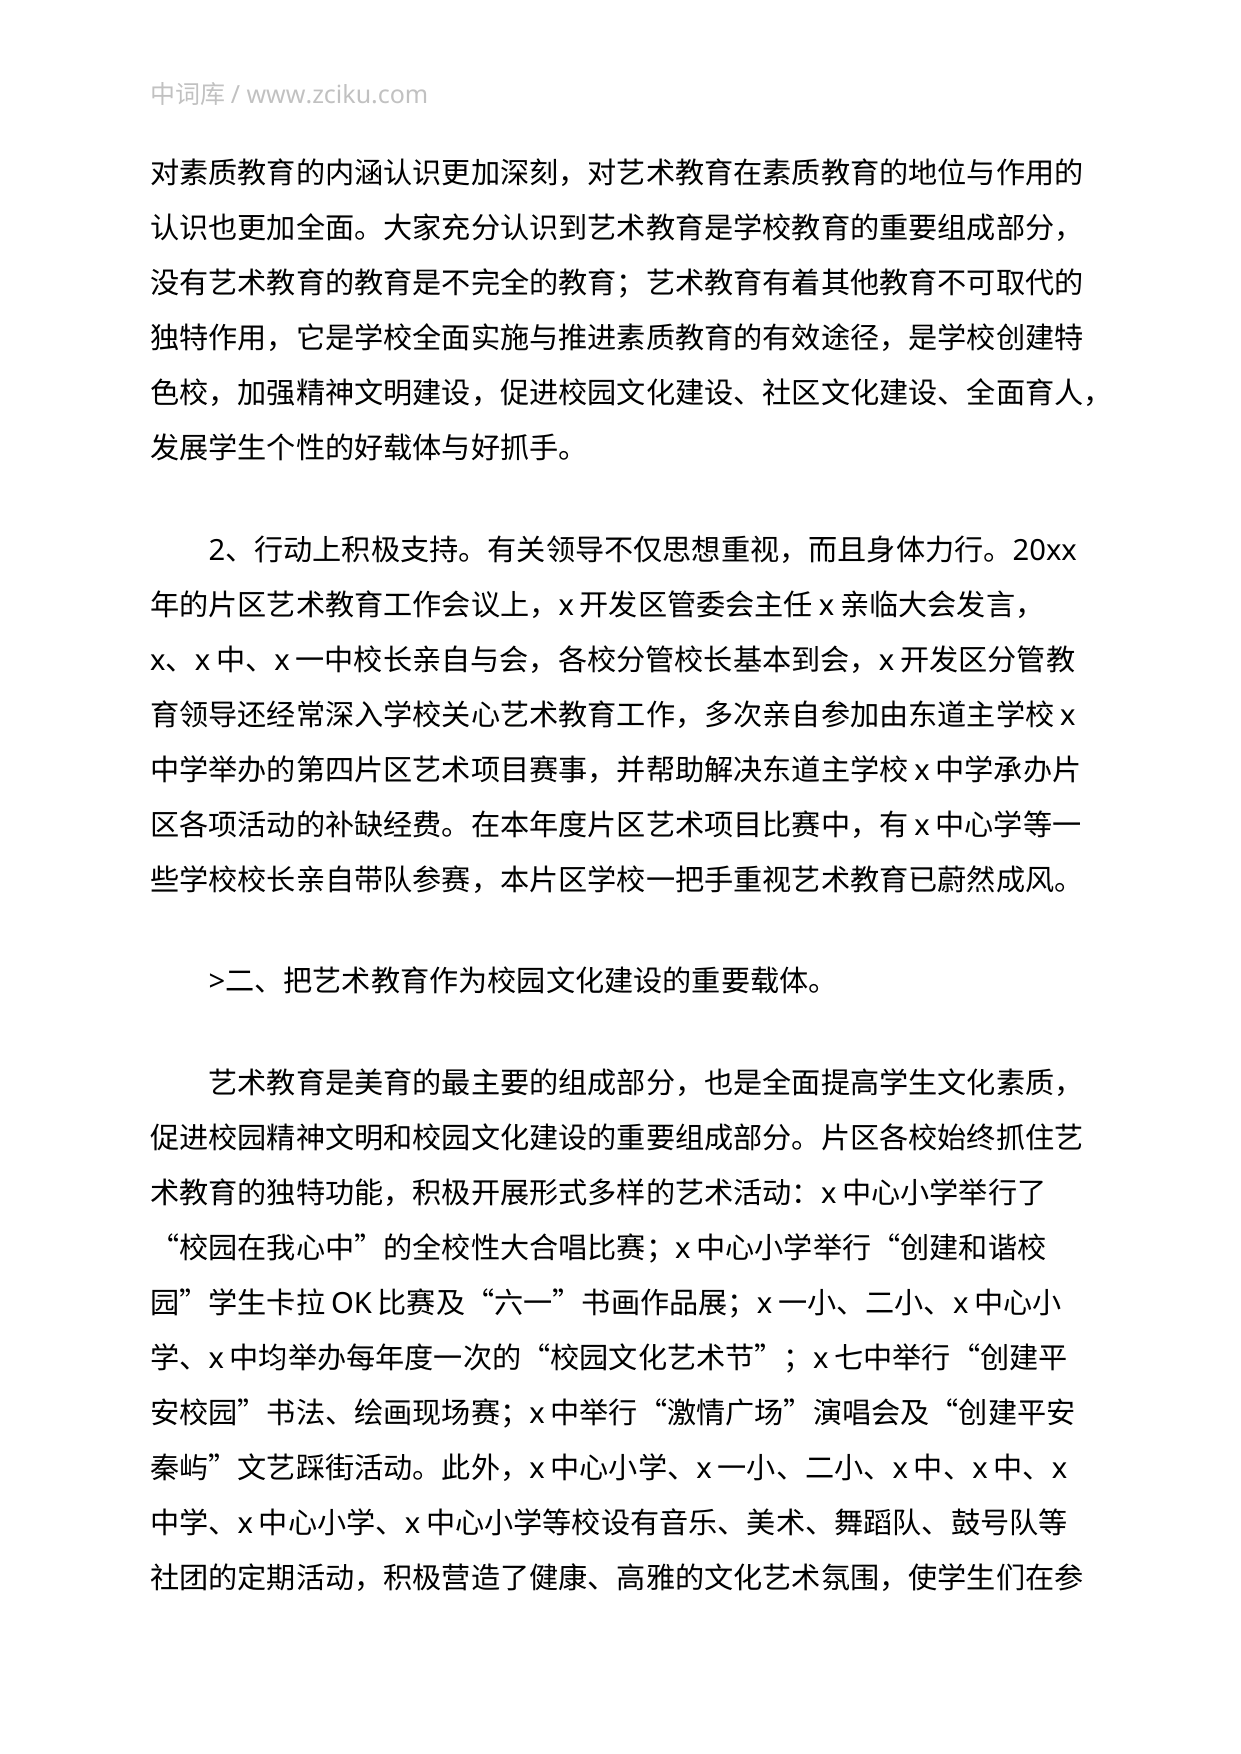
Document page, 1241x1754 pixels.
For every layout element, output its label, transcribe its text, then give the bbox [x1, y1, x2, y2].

text >二、把艺术教育作为校园文化建设的重要载体。 [150, 958, 1090, 1000]
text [150, 1060, 1090, 1597]
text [150, 150, 1090, 467]
text 2、行动上积极支持。有关领导不仅思想重视，而且身体力行。20xx年的片区艺术教育工作会议上，x开发区管委会主任x亲临大会发言，x、x中、x一中校长亲自与会，各校分管校长基本到会，x开发区分管教育领导还经常深入学校关心艺术教育工作，多次亲自参加由东道主学校x中学举办的第四片区艺术项目赛事，并帮助解决东道主学校x中学承办片区各项活动的补缺经费。在本年度片区艺术项目比赛中，有x中心学等一些学校校长亲自带队参赛，本片区学校一把手重视艺术教育已蔚然成风。 [150, 526, 1090, 898]
